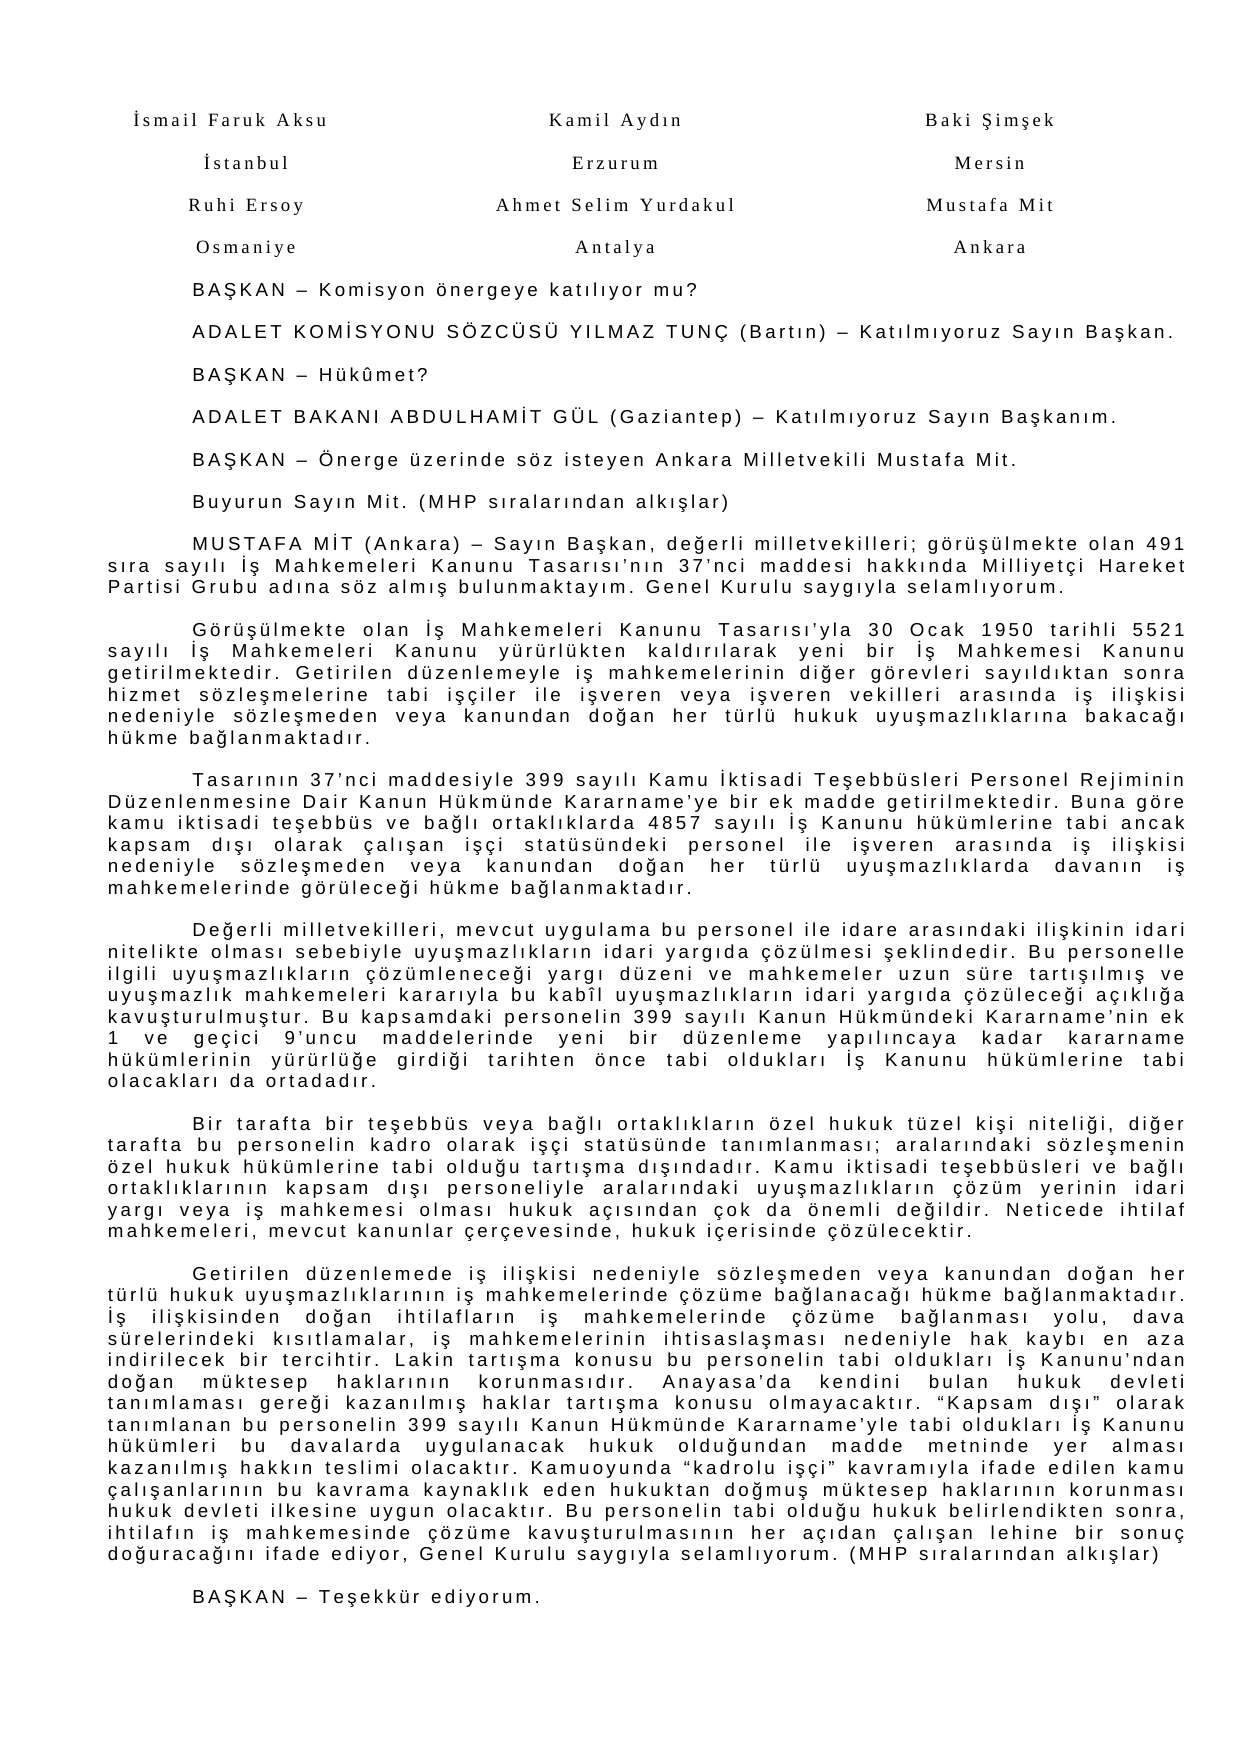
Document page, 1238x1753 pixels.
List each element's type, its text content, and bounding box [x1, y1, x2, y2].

text ADALET BAKANI ABDULHAMİT GÜL (Gaziantep) – Katılmıyoruz Sayın Başkanım. [108, 406, 1186, 428]
text Ruhi Ersoy Ahmet Selim Yurdakul Mustafa Mit [108, 194, 1186, 216]
text Osmaniye Antalya Ankara [108, 236, 1186, 258]
text BAŞKAN – Komisyon önergeye katılıyor mu? [108, 279, 1186, 300]
text ADALET KOMİSYONU SÖZCÜSÜ YILMAZ TUNÇ (Bartın) – Katılmıyoruz Sayın Başkan. [108, 321, 1186, 343]
text MUSTAFA MİT (Ankara) – Sayın Başkan, değerli milletvekilleri; görüşülmekte olan 491 sıra sayılı İş Mahkemeleri Kanunu Tasarısı’nın 37’nci maddesi hakkında Milliyetçi Hareket Partisi Grubu adına söz almış bulunmaktayım. Genel Kurulu saygıyla selamlıyorum. [108, 533, 1186, 598]
text BAŞKAN – Teşekkür ediyorum. [108, 1585, 1186, 1607]
text Bir tarafta bir teşebbüs veya bağlı ortaklıkların özel hukuk tüzel kişi niteliği, diğer tarafta bu personelin kadro olarak işçi statüsünde tanımlanması; aralarındaki sözleşmenin özel hukuk hükümlerine tabi olduğu tartışma dışındadır. Kamu iktisadi teşebbüsleri ve bağlı ortaklıklarının kapsam dışı personeliyle aralarındaki uyuşmazlıkların çözüm yerinin idari yargı veya iş mahkemesi olması hukuk açısından çok da önemli değildir. Neticede ihtilaf mahkemeleri, mevcut kanunlar çerçevesinde, hukuk içerisinde çözülecektir. [108, 1112, 1186, 1242]
text İsmail Faruk Aksu Kamil Aydın Baki Şimşek [108, 109, 1186, 131]
text İstanbul Erzurum Mersin [108, 152, 1186, 173]
text Buyurun Sayın Mit. (MHP sıralarından alkışlar) [108, 491, 1186, 512]
text Görüşülmekte olan İş Mahkemeleri Kanunu Tasarısı’yla 30 Ocak 1950 tarihli 5521 sayılı İş Mahkemeleri Kanunu yürürlükten kaldırılarak yeni bir İş Mahkemesi Kanunu getirilmektedir. Getirilen düzenlemeyle iş mahkemelerinin diğer görevleri sayıldıktan sonra hizmet sözleşmelerine tabi işçiler ile işveren veya işveren vekilleri arasında iş ilişkisi nedeniyle sözleşmeden veya kanundan doğan her türlü hukuk uyuşmazlıklarına bakacağı hükme bağlanmaktadır. [108, 619, 1186, 748]
text Değerli milletvekilleri, mevcut uygulama bu personel ile idare arasındaki ilişkinin idari nitelikte olması sebebiyle uyuşmazlıkların idari yargıda çözülmesi şeklindedir. Bu personelle ilgili uyuşmazlıkların çözümleneceği yargı düzeni ve mahkemeler uzun süre tartışılmış ve uyuşmazlık mahkemeleri kararıyla bu kabîl uyuşmazlıkların idari yargıda çözüleceği açıklığa kavuşturulmuştur. Bu kapsamdaki personelin 399 sayılı Kanun Hükmündeki Kararname’nin ek 1 ve geçici 9’uncu maddelerinde yeni bir düzenleme yapılıncaya kadar kararname hükümlerinin yürürlüğe girdiği tarihten önce tabi oldukları İş Kanunu hükümlerine tabi olacakları da ortadadır. [108, 919, 1186, 1092]
text BAŞKAN – Önerge üzerinde söz isteyen Ankara Milletvekili Mustafa Mit. [108, 448, 1186, 470]
text BAŞKAN – Hükûmet? [108, 364, 1186, 385]
text Tasarının 37’nci maddesiyle 399 sayılı Kamu İktisadi Teşebbüsleri Personel Rejiminin Düzenlenmesine Dair Kanun Hükmünde Kararname’ye bir ek madde getirilmektedir. Buna göre kamu iktisadi teşebbüs ve bağlı ortaklıklarda 4857 sayılı İş Kanunu hükümlerine tabi ancak kapsam dışı olarak çalışan işçi statüsündeki personel ile işveren arasında iş ilişkisi nedeniyle sözleşmeden veya kanundan doğan her türlü uyuşmazlıklarda davanın iş mahkemelerinde görüleceği hükme bağlanmaktadır. [108, 769, 1186, 898]
text Getirilen düzenlemede iş ilişkisi nedeniyle sözleşmeden veya kanundan doğan her türlü hukuk uyuşmazlıklarının iş mahkemelerinde çözüme bağlanacağı hükme bağlanmaktadır. İş ilişkisinden doğan ihtilafların iş mahkemelerinde çözüme bağlanması yolu, dava sürelerindeki kısıtlamalar, iş mahkemelerinin ihtisaslaşması nedeniyle hak kaybı en aza indirilecek bir tercihtir. Lakin tartışma konusu bu personelin tabi oldukları İş Kanunu’ndan doğan müktesep haklarının korunmasıdır. Anayasa’da kendini bulan hukuk devleti tanımlaması gereği kazanılmış haklar tartışma konusu olmayacaktır. “Kapsam dışı” olarak tanımlanan bu personelin 399 sayılı Kanun Hükmünde Kararname’yle tabi oldukları İş Kanunu hükümleri bu davalarda uygulanacak hukuk olduğundan madde metninde yer alması kazanılmış hakkın teslimi olacaktır. Kamuoyunda “kadrolu işçi” kavramıyla ifade edilen kamu çalışanlarının bu kavrama kaynaklık eden hukuktan doğmuş müktesep haklarının korunması hukuk devleti ilkesine uygun olacaktır. Bu personelin tabi olduğu hukuk belirlendikten sonra, ihtilafın iş mahkemesinde çözüme kavuşturulmasının her açıdan çalışan lehine bir sonuç doğuracağını ifade ediyor, Genel Kurulu saygıyla selamlıyorum. (MHP sıralarından alkışlar) [108, 1263, 1186, 1564]
